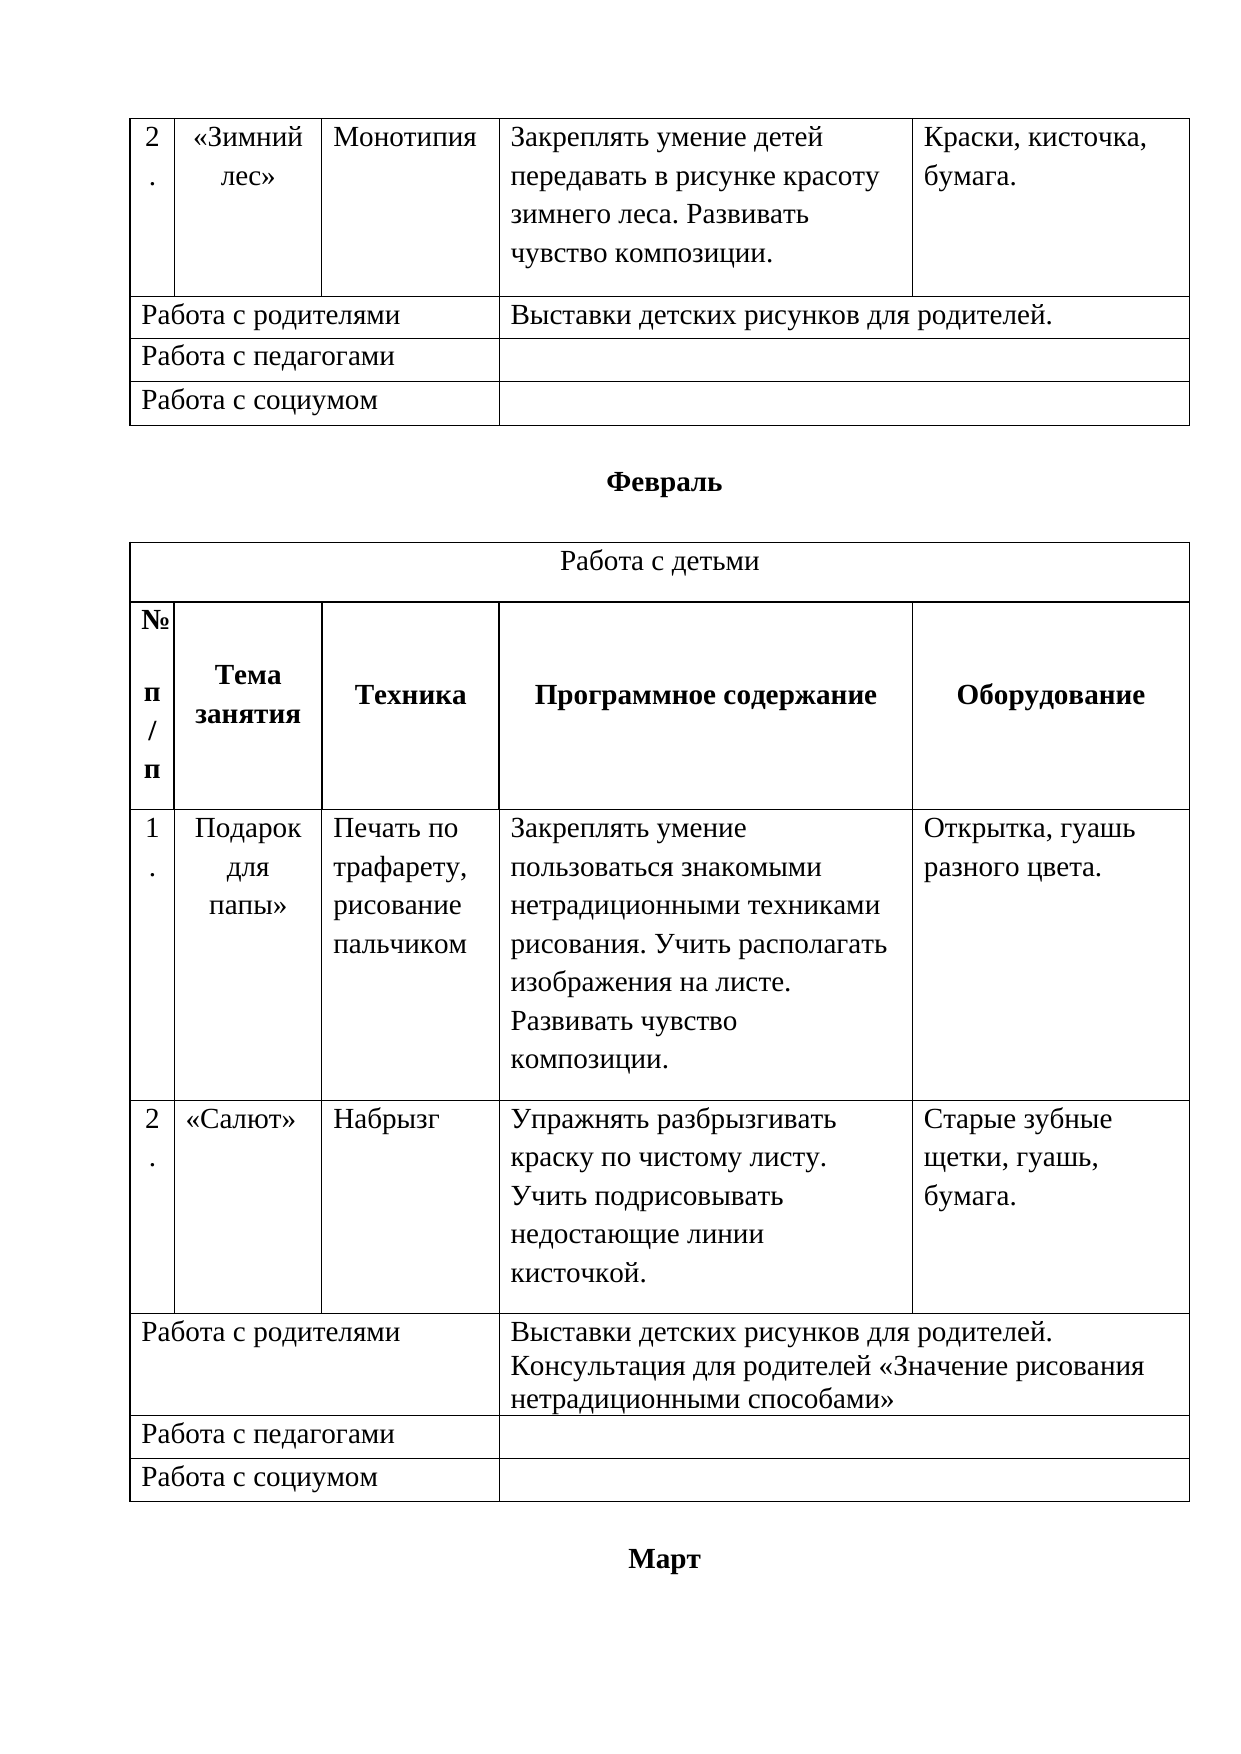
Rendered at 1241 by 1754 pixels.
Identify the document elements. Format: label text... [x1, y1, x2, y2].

table_cell Работа с педагогами [131, 339, 499, 381]
table_cell Упражнять разбрызгивать краску по чистому листу. Учить подрисовывать недостающие линии кисточкой. [500, 1101, 912, 1313]
table_cell 2. [131, 119, 174, 296]
table_cell Техника [323, 603, 498, 809]
table_cell Печать по трафарету, рисование пальчиком [322, 810, 499, 1100]
table_cell [500, 382, 1189, 425]
table_cell Закреплять умение пользоваться знакомыми нетрадиционными техниками рисования. Учить располагать изображения на листе. Развивать чувство композиции. [500, 810, 912, 1100]
table_cell Краски, кисточка, бумага. [913, 119, 1189, 296]
table_cell [500, 339, 1189, 381]
table_cell Тема занятия [175, 603, 321, 809]
table_cell Открытка, гуашь разного цвета. [913, 810, 1189, 1100]
table_cell Работа с социумом [131, 1459, 499, 1501]
table_cell Работа с педагогами [131, 1416, 499, 1458]
table_cell [500, 1416, 1189, 1458]
table_header Работа с детьми [131, 543, 1189, 601]
table_cell Работа с родителями [131, 297, 499, 337]
table_cell Закреплять умение детей передавать в рисунке красоту зимнего леса. Развивать чувство композиции. [500, 119, 912, 296]
table_cell [500, 1459, 1189, 1501]
table_cell 1. [131, 810, 174, 1100]
table_cell «Салют» [175, 1101, 321, 1313]
table_cell Выставки детских рисунков для родителей. [500, 297, 1189, 337]
table_cell Монотипия [322, 119, 499, 296]
text Февраль [177, 464, 1152, 498]
table_cell Подарок для папы» [175, 810, 321, 1100]
table_cell Программное содержание [500, 603, 912, 809]
text Март [177, 1541, 1152, 1574]
table_cell Оборудование [913, 603, 1189, 809]
table_cell Выставки детских рисунков для родителей. Консультация для родителей «Значение рисования нетрадиционными способами» [500, 1314, 1189, 1415]
table_cell Набрызг [322, 1101, 499, 1313]
table_cell Старые зубные щетки, гуашь, бумага. [913, 1101, 1189, 1313]
table_cell 2. [131, 1101, 174, 1313]
table_cell Работа с родителями [131, 1314, 499, 1415]
table_cell «Зимний лес» [175, 119, 321, 296]
table_cell № п/п [131, 603, 173, 809]
table_cell Работа с социумом [131, 382, 499, 425]
